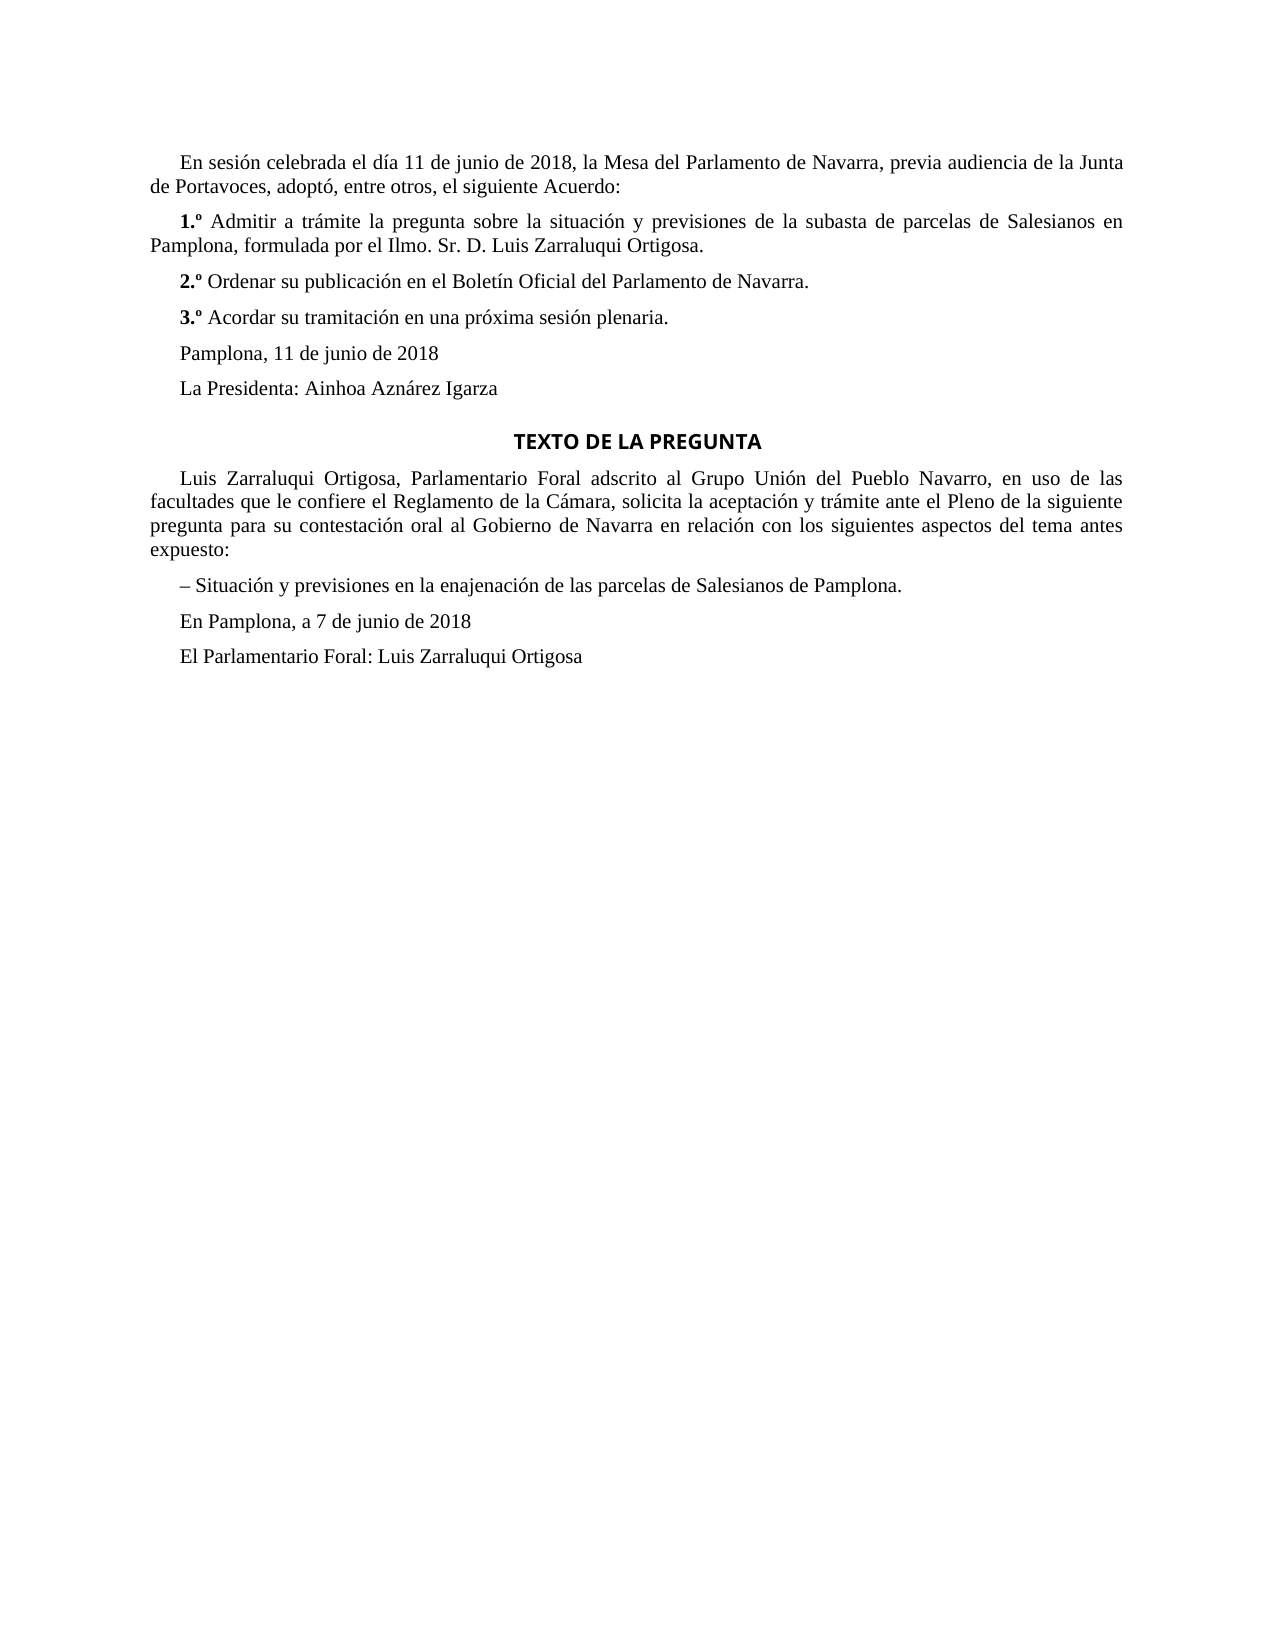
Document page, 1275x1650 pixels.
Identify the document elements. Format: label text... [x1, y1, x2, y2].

text 1.º Admitir a trámite la pregunta sobre la situación y previsiones de la subasta de parcelas de Salesianos en Pamplona, formulada por el Ilmo. Sr. D. Luis Zarraluqui Ortigosa. [150, 210, 1125, 258]
text La Presidenta: Ainhoa Aznárez Igarza [150, 377, 1125, 401]
text Luis Zarraluqui Ortigosa, Parlamentario Foral adscrito al Grupo Unión del Pueblo Navarro, en uso de las facultades que le confiere el Reglamento de la Cámara, solicita la aceptación y trámite ante el Pleno de la siguiente pregunta para su contestación oral al Gobierno de Navarra en relación con los siguientes aspectos del tema antes expuesto: [150, 466, 1125, 562]
text Pamplona, 11 de junio de 2018 [150, 341, 1125, 365]
text 3.º Acordar su tramitación en una próxima sesión plenaria. [150, 305, 1125, 329]
text TEXTO DE LA PREGUNTA [150, 430, 1125, 454]
text El Parlamentario Foral: Luis Zarraluqui Ortigosa [150, 645, 1125, 669]
text En Pamplona, a 7 de junio de 2018 [150, 609, 1125, 633]
text – Situación y previsiones en la enajenación de las parcelas de Salesianos de Pamplona. [150, 573, 1125, 597]
text 2.º Ordenar su publicación en el Boletín Oficial del Parlamento de Navarra. [150, 269, 1125, 293]
text En sesión celebrada el día 11 de junio de 2018, la Mesa del Parlamento de Navarra, previa audiencia de la Junta de Portavoces, adoptó, entre otros, el siguiente Acuerdo: [150, 150, 1125, 198]
